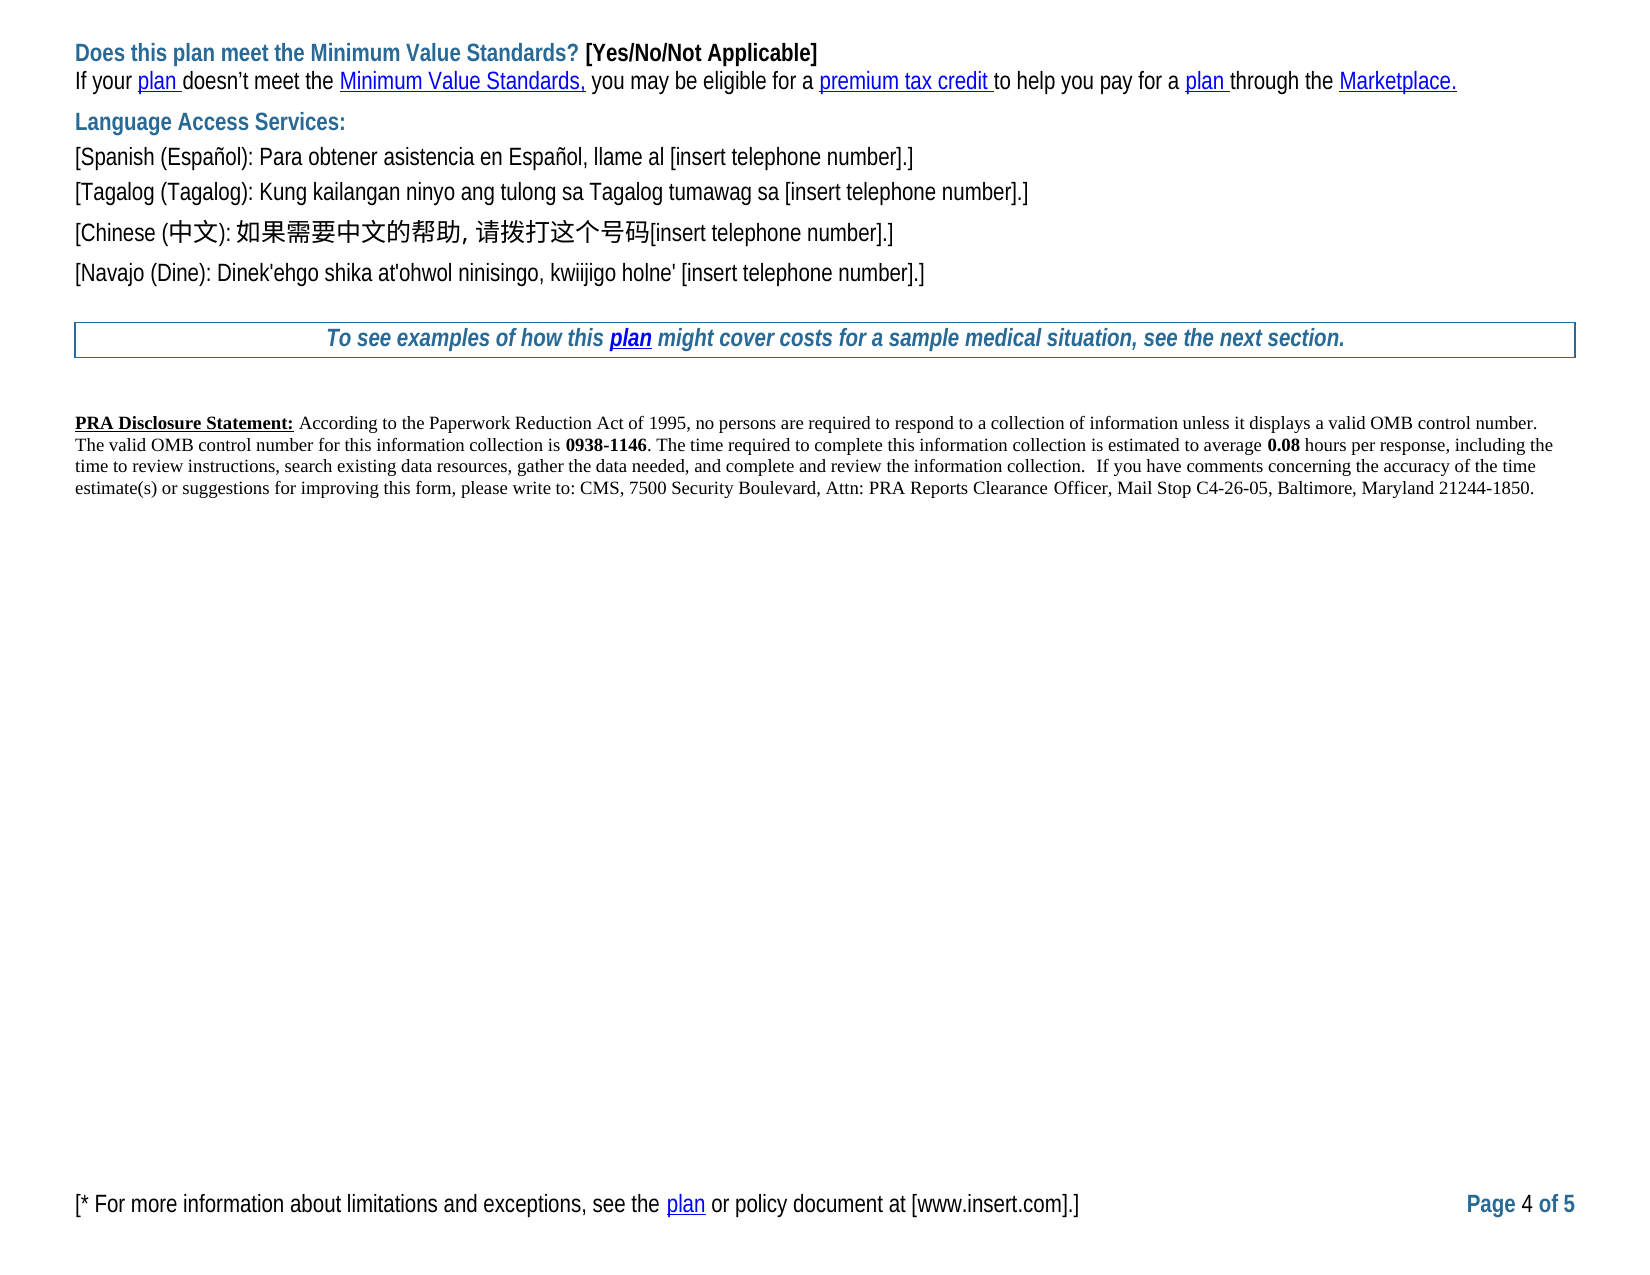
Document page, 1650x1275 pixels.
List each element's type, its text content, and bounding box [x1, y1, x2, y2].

text [Tagalog (Tagalog): Kung kailangan ninyo ang tulong sa Tagalog tumawag sa [insert telephone number].] [75, 177, 1575, 206]
text Language Access Services: [75, 107, 1575, 136]
text [Navajo (Dine): Dinek'ehgo shika at'ohwol ninisingo, kwiijigo holne' [insert telephone number].] [75, 258, 1575, 287]
text PRA Disclosure Statement: According to the Paperwork Reduction Act of 1995, no persons are required to respond to a collection of information unless it displays a valid OMB control number. The valid OMB control number for this information collection is 0938-1146. The time required to complete this information collection is estimated to average 0.08 hours per response, including the time to review instructions, search existing data resources, gather the data needed, and complete and review the information collection. If you have comments concerning the accuracy of the time estimate(s) or suggestions for improving this form, please write to: CMS, 7500 Security Boulevard, Attn: PRA Reports Clearance Officer, Mail Stop C4-26-05, Baltimore, Maryland 21244-1850. [75, 412, 1572, 498]
text If your plan doesn’t meet the Minimum Value Standards, you may be eligible for a premium tax credit to help you pay for a plan through the Marketplace. [75, 66, 1575, 95]
text [Chinese (中文): 如果需要中文的帮助, 请拨打这个号码[insert telephone number].] [75, 215, 1575, 249]
text Does this plan meet the Minimum Value Standards? [Yes/No/Not Applicable] [75, 37, 1575, 66]
text [Spanish (Español): Para obtener asistencia en Español, llame al [insert telephone number].] [75, 142, 1575, 171]
